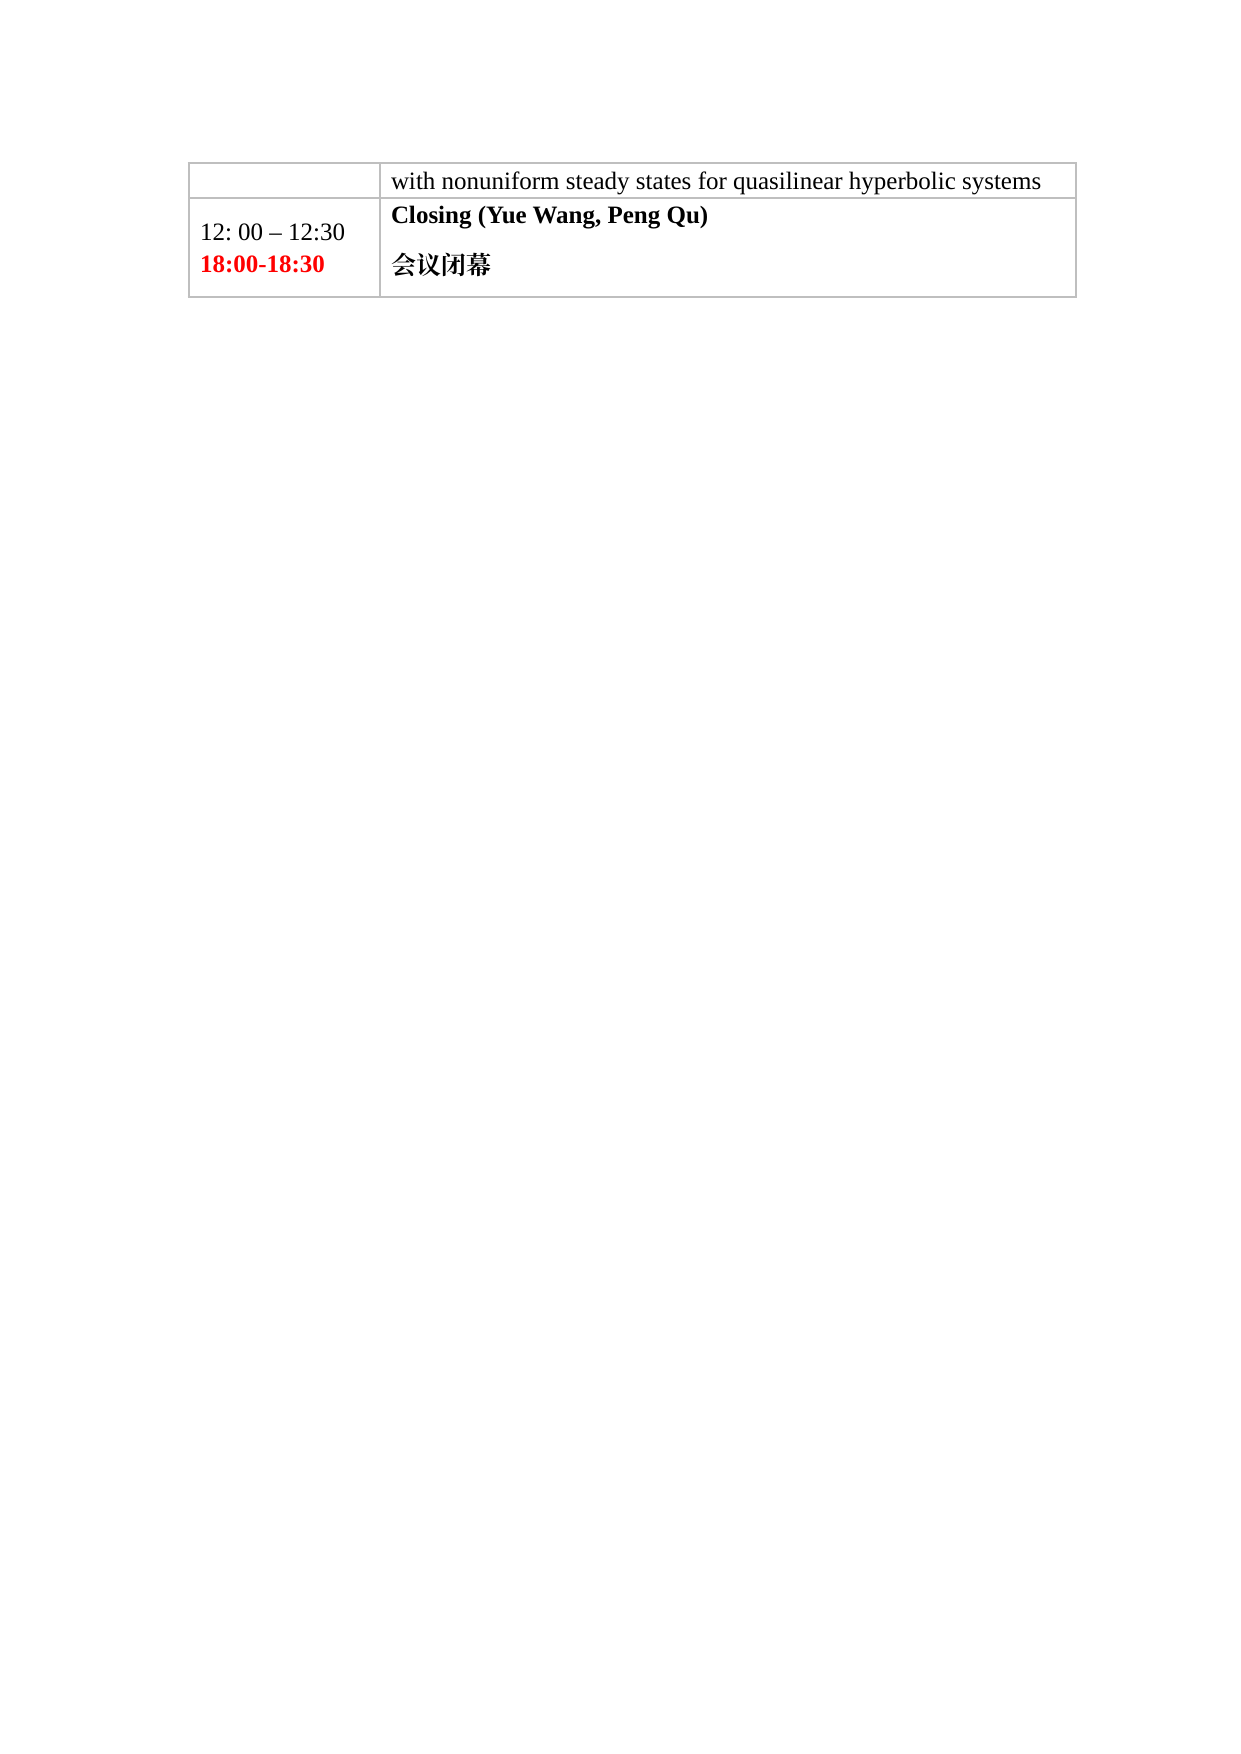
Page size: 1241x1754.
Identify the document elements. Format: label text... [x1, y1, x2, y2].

table_cell Closing (Yue Wang, Peng Qu) 会议闭幕 [381, 199, 1075, 296]
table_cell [190, 164, 379, 197]
table_cell 12: 00 – 12:30 18:00-18:30 [190, 199, 379, 296]
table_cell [381, 164, 1075, 197]
